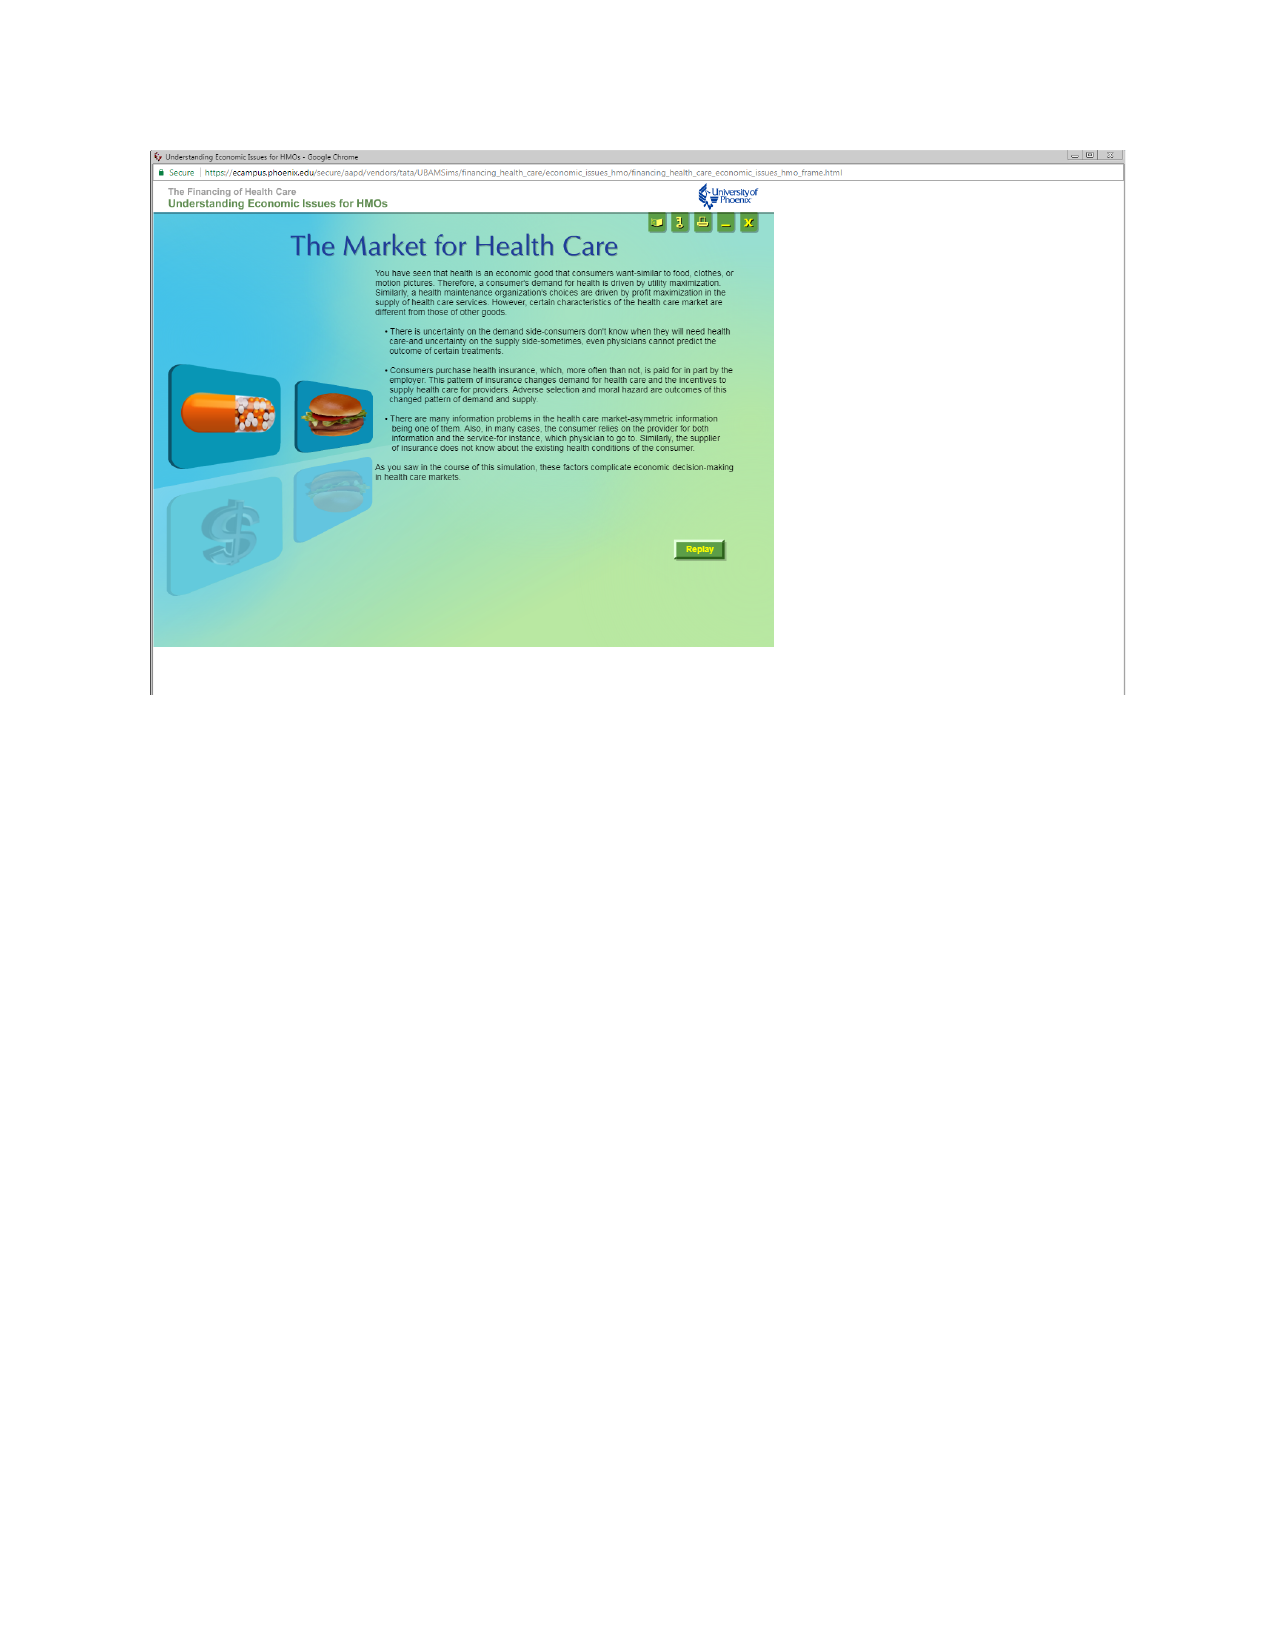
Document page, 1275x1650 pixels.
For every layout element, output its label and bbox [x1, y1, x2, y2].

picture [150, 150, 1125, 695]
